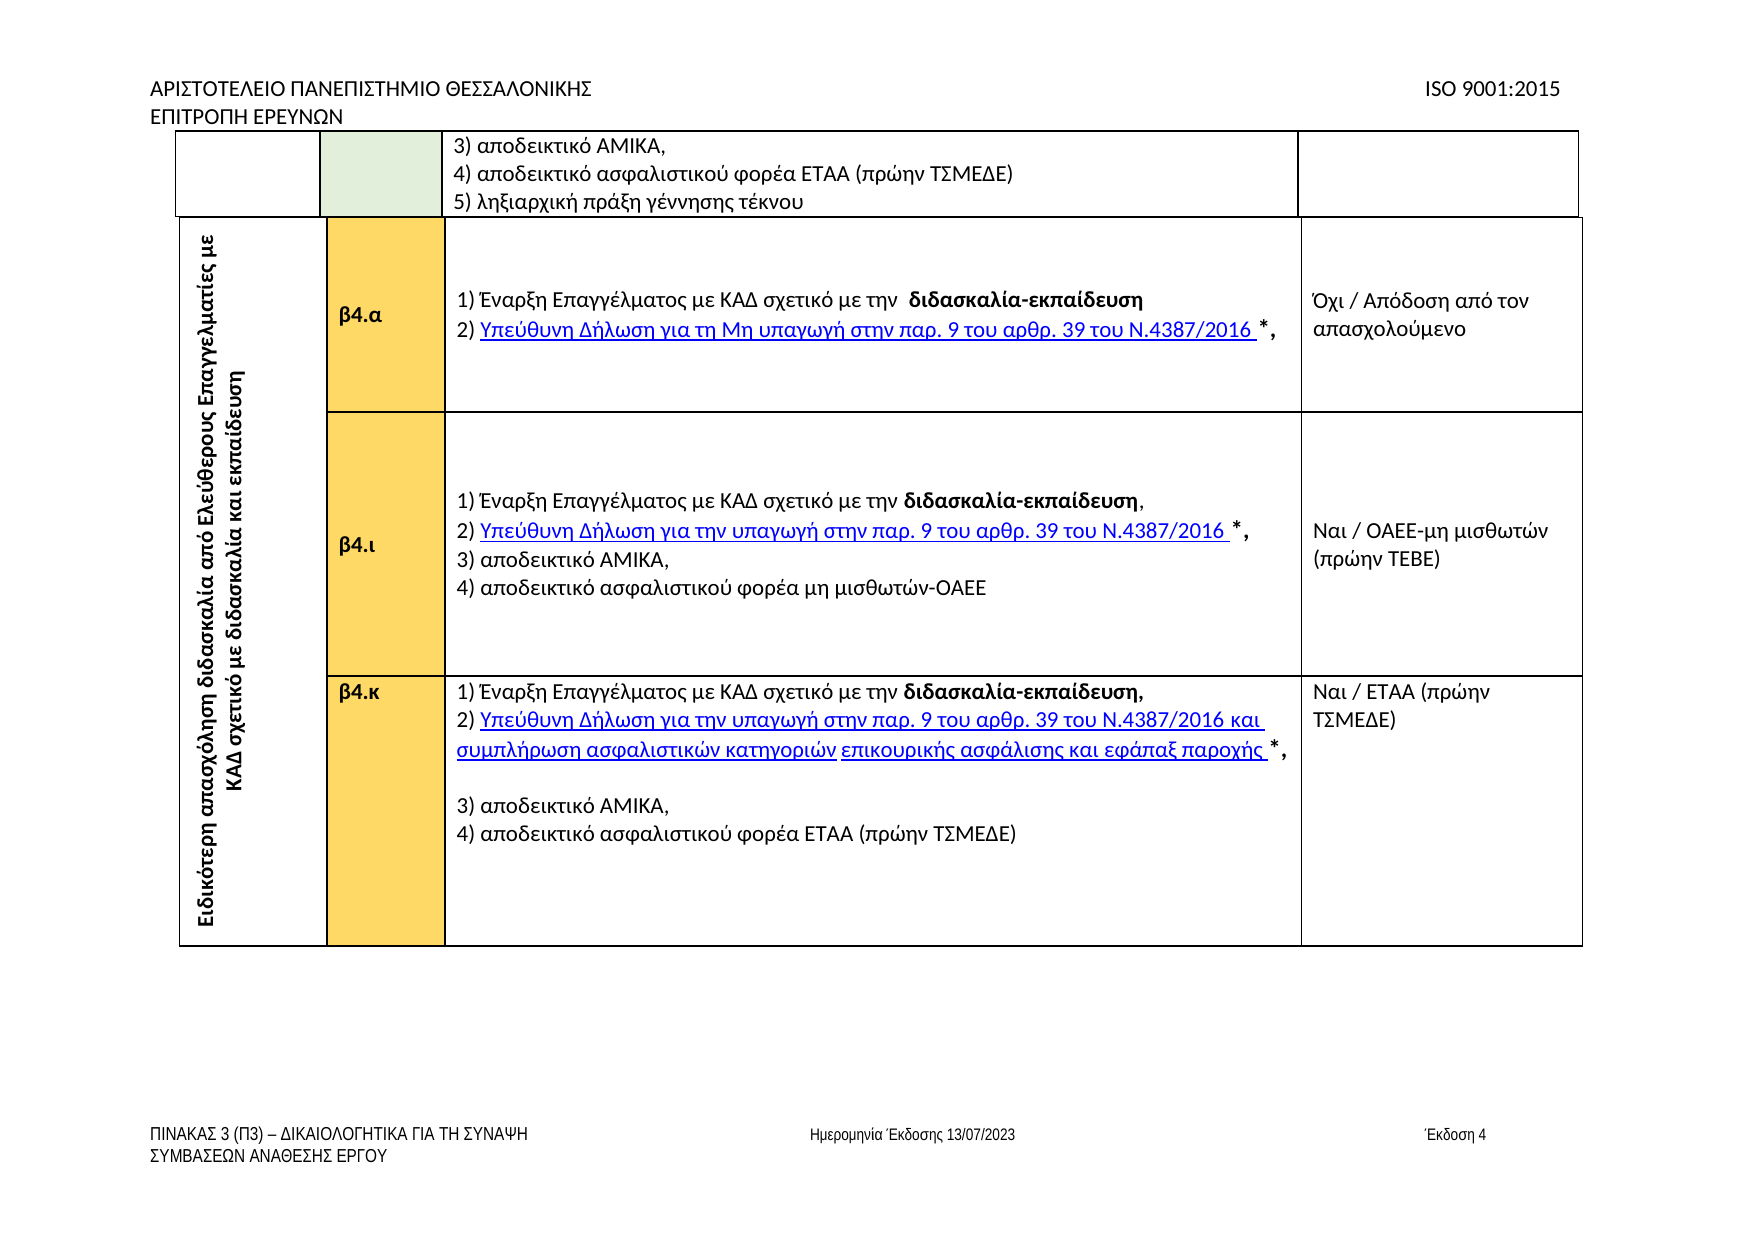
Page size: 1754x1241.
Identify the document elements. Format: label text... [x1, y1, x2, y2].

table_cell 1) Έναρξη Επαγγέλματος με ΚΑΔ σχετικό με την διδασκαλία-εκπαίδευση, 2) Υπεύθυνη Δήλωση για την υπαγωγή στην παρ. 9 του αρθρ. 39 του Ν.4387/2016 και συμπλήρωση ασφαλιστικών κατηγοριών επικουρικής ασφάλισης και εφάπαξ παροχής *, 3) αποδεικτικό ΑΜΙΚΑ, 4) αποδεικτικό ασφαλιστικού φορέα ΕΤΑΑ (πρώην ΤΣΜΕΔΕ) [446, 677, 1301, 945]
table_cell β4.κ [328, 677, 444, 945]
table_cell Ναι / ΟΑΕΕ-μη μισθωτών (πρώην ΤΕΒΕ) [1302, 413, 1582, 675]
table_cell 1) Έναρξη Επαγγέλματος με ΚΑΔ σχετικό με την διδασκαλία-εκπαίδευση, 2) Υπεύθυνη Δήλωση για την υπαγωγή στην παρ. 9 του αρθρ. 39 του Ν.4387/2016 *, 3) αποδεικτικό ΑΜΙΚΑ, 4) αποδεικτικό ασφαλιστικού φορέα μη μισθωτών-ΟΑΕΕ [446, 413, 1301, 675]
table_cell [1299, 132, 1578, 216]
table_header β4.α [328, 218, 444, 411]
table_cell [443, 132, 1297, 216]
table_cell β2.ι [321, 132, 441, 216]
table_header Ειδικότερη απασχόληση διδασκαλία από Ελεύθερους Επαγγελματίες με ΚΑΔ σχετικό με διδασκαλία και εκπαίδευση [180, 218, 326, 945]
table_header 1) Έναρξη Επαγγέλματος με ΚΑΔ σχετικό με την διδασκαλία-εκπαίδευση 2) Υπεύθυνη Δήλωση για τη Μη υπαγωγή στην παρ. 9 του αρθρ. 39 του Ν.4387/2016 *, [446, 218, 1301, 411]
table_cell β4.ι [328, 413, 444, 675]
table_cell Ναι / ΕΤΑΑ (πρώην ΤΣΜΕΔΕ) [1302, 677, 1582, 945]
table_header Όχι / Απόδοση από τον απασχολούμενο [1302, 218, 1582, 411]
